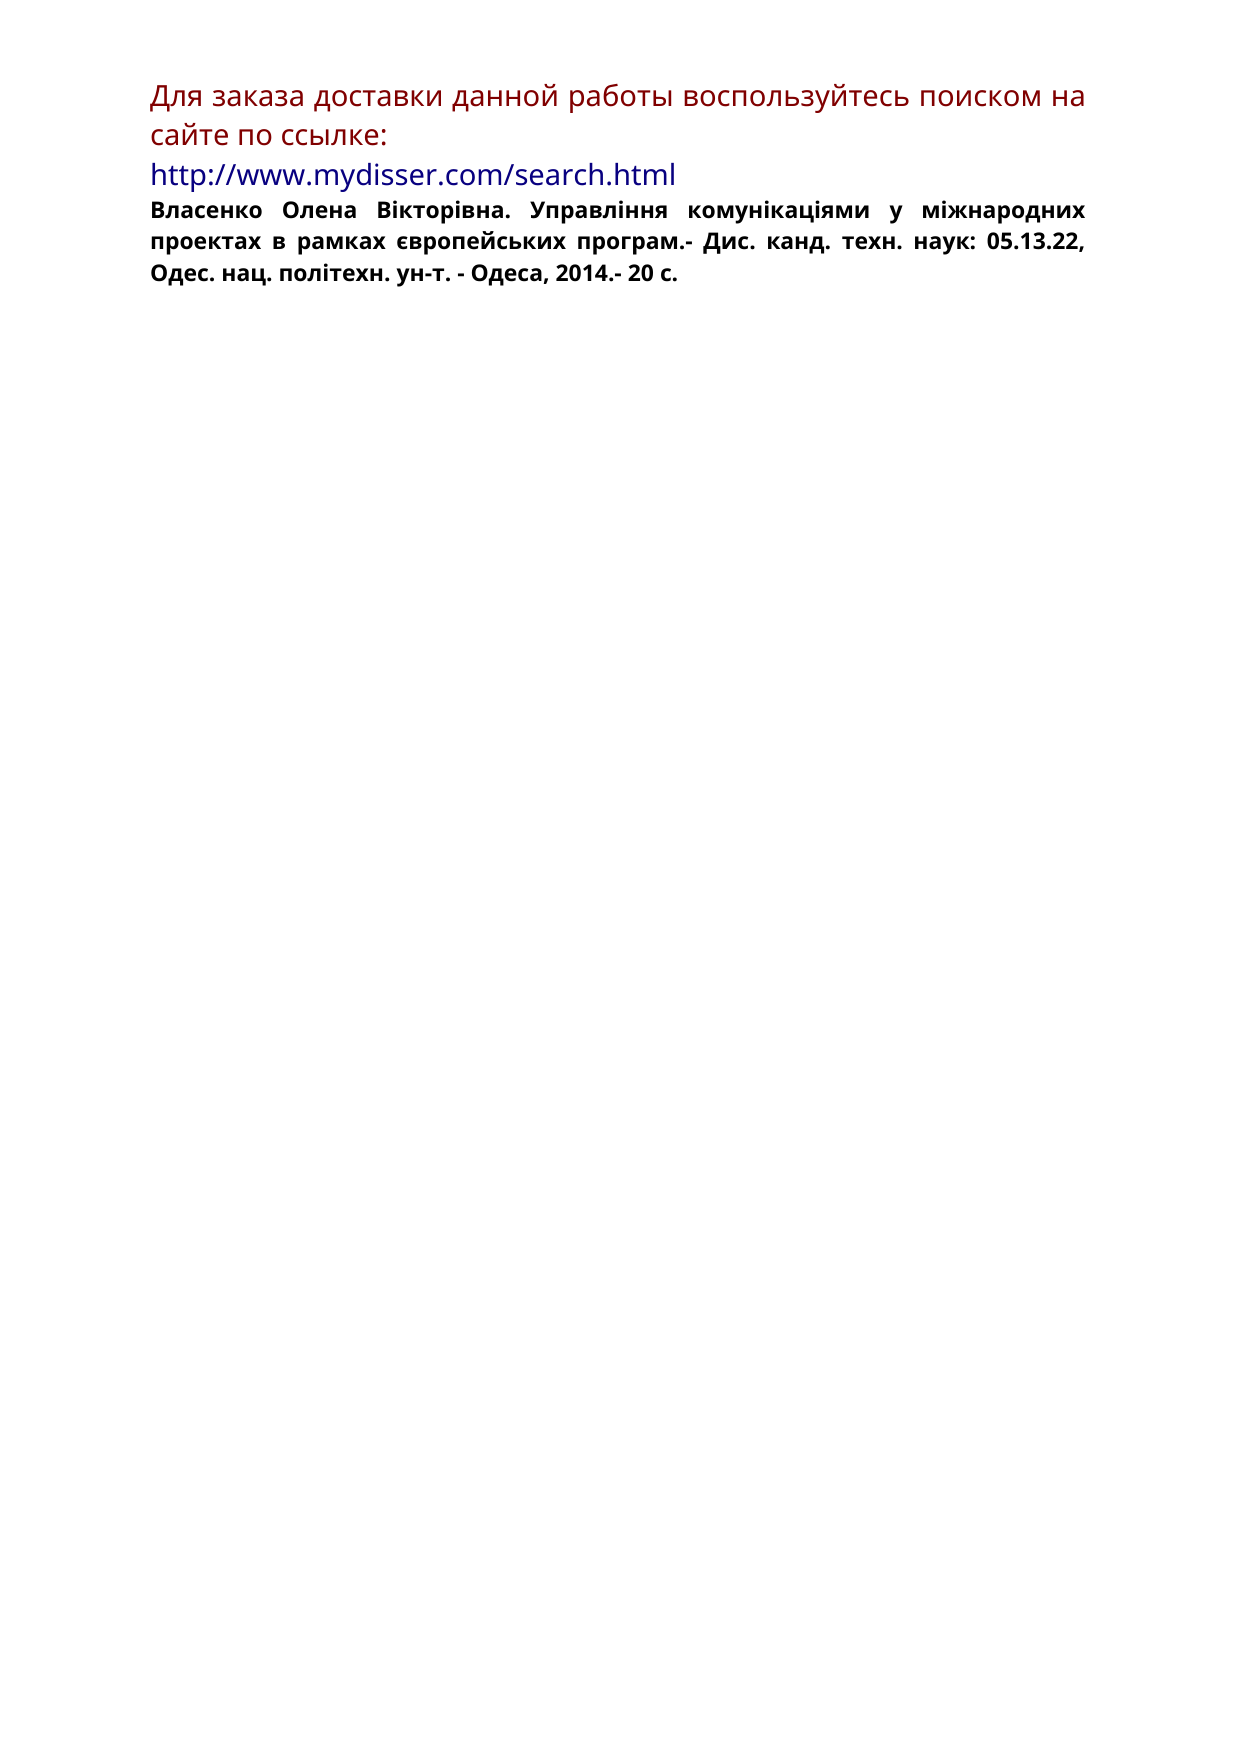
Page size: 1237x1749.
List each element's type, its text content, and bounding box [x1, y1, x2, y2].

text Власенко Олена Вікторівна. Управління комунікаціями у міжнародних проектах в рамках європейських програм.- Дис. канд. техн. наук: 05.13.22, Одес. нац. політехн. ун-т. - Одеса, 2014.- 20 с. [150, 194, 1086, 288]
